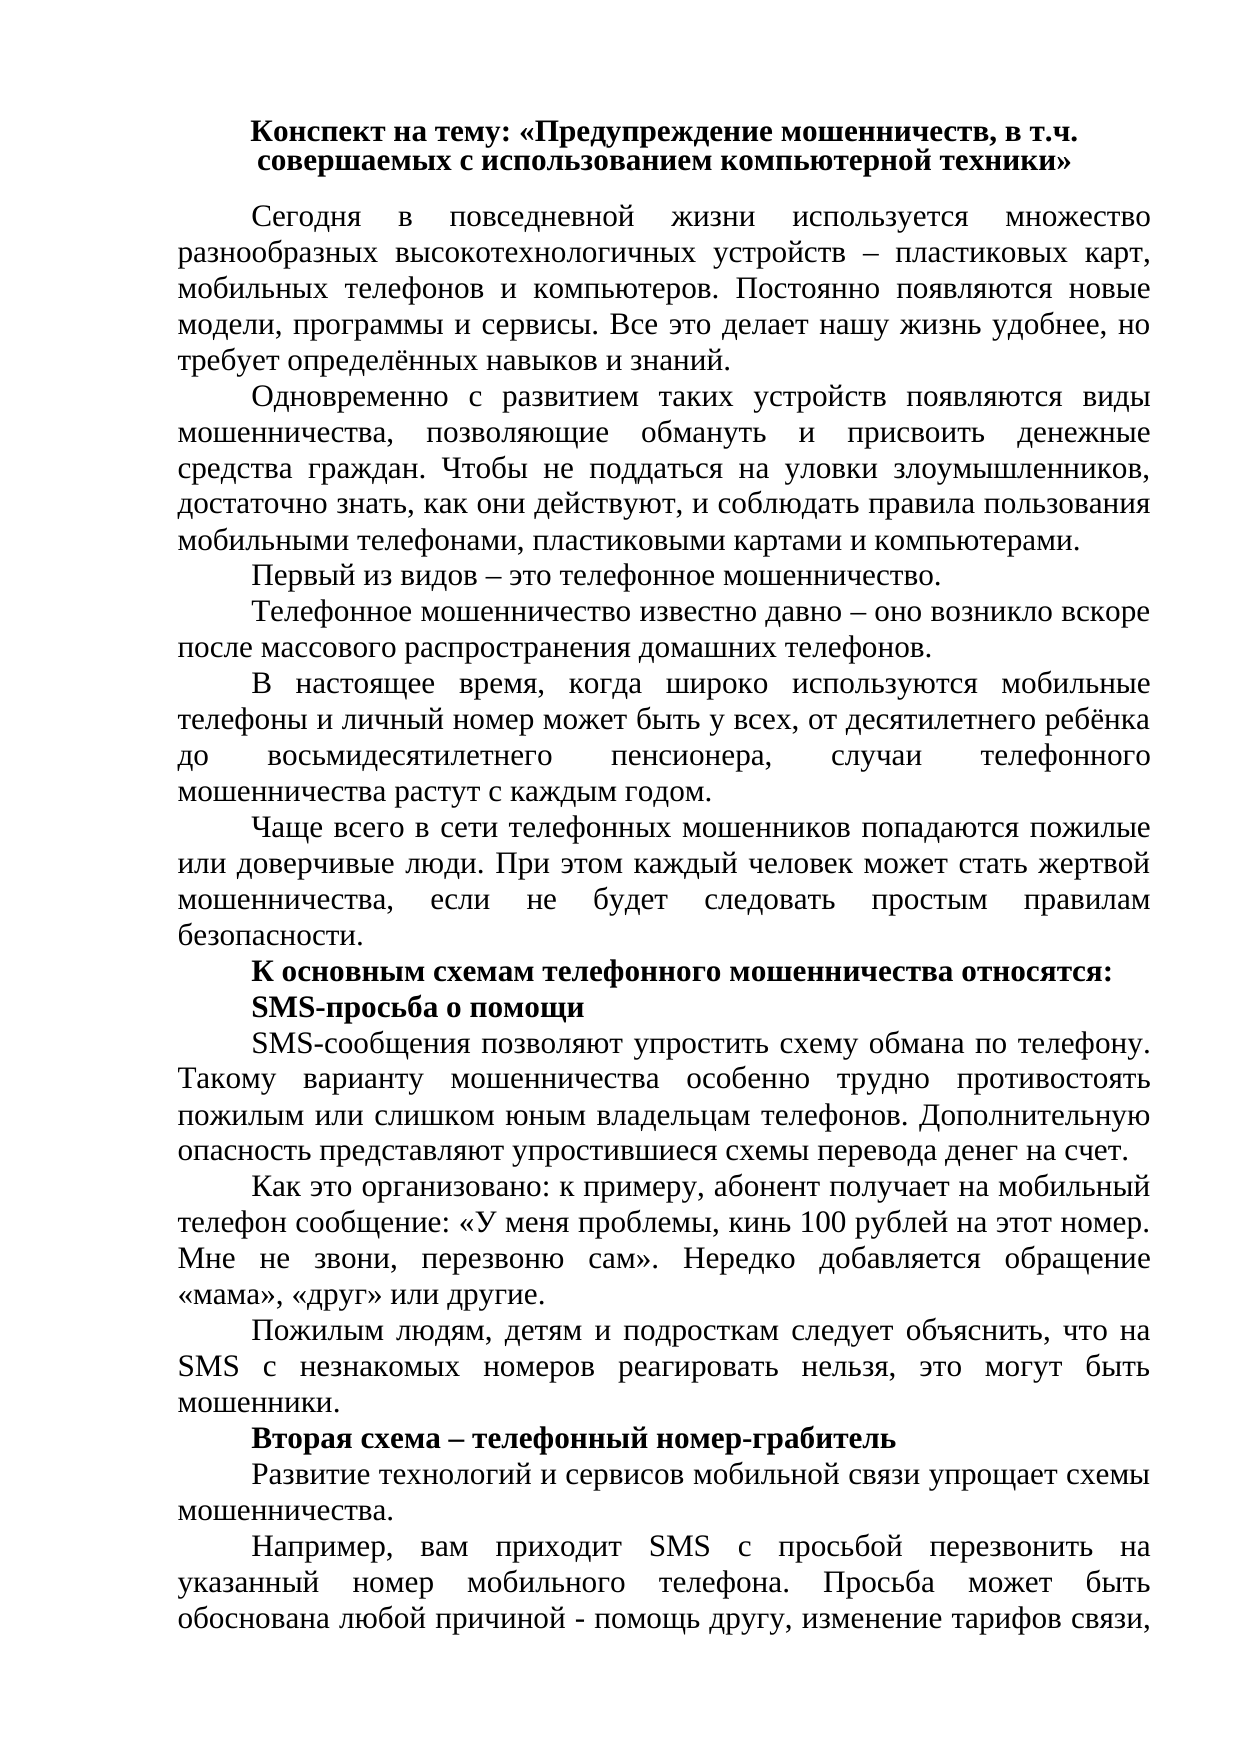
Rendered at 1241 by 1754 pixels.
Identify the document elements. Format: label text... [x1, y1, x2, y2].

text Как это организовано: к примеру, абонент получает на мобильный телефон сообщение: «У меня проблемы, кинь 100 рублей на этот номер. Мне не звони, перезвоню сам». Нередко добавляется обращение «мама», «друг» или другие. [177, 1168, 1152, 1311]
text Пожилым людям, детям и подросткам следует объяснить, что на SMS с незнакомых номеров реагировать нельзя, это могут быть мошенники. [177, 1311, 1152, 1419]
text В настоящее время, когда широко используются мобильные телефоны и личный номер может быть у всех, от десятилетнего ребёнка до восьмидесятилетнего пенсионера, случаи телефонного мошенничества растут с каждым годом. [177, 664, 1152, 808]
text Телефонное мошенничество известно давно – оно возникло вскоре после массового распространения домашних телефонов. [177, 593, 1152, 664]
text Развитие технологий и сервисов мобильной связи упрощает схемы мошенничества. [177, 1455, 1152, 1527]
list SMS-просьба о помощи [251, 988, 1152, 1024]
text Чаще всего в сети телефонных мошенников попадаются пожилые или доверчивые люди. При этом каждый человек может стать жертвой мошенничества, если не будет следовать простым правилам безопасности. [177, 808, 1152, 952]
text SMS-сообщения позволяют упростить схему обмана по телефону. Такому варианту мошенничества особенно трудно противостоять пожилым или слишком юным владельцам телефонов. Дополнительную опасность представляют упростившиеся схемы перевода денег на счет. [177, 1024, 1152, 1168]
text Одновременно с развитием таких устройств появляются виды мошенничества, позволяющие обмануть и присвоить денежные средства граждан. Чтобы не поддаться на уловки злоумышленников, достаточно знать, как они действуют, и соблюдать правила пользования мобильными телефонами, пластиковыми картами и компьютерами. [177, 377, 1152, 557]
text Первый из видов – это телефонное мошенничество. [177, 557, 1152, 593]
text Конспект на тему: «Предупреждение мошенничеств, в т.ч. совершаемых с использованием компьютерной техники» [177, 118, 1152, 176]
text Вторая схема – телефонный номер-грабитель [177, 1419, 1152, 1455]
text К основным схемам телефонного мошенничества относятся: [177, 952, 1152, 988]
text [177, 1527, 1152, 1635]
text Сегодня в повседневной жизни используется множество разнообразных высокотехнологичных устройств – пластиковых карт, мобильных телефонов и компьютеров. Постоянно появляются новые модели, программы и сервисы. Все это делает нашу жизнь удобнее, но требует определённых навыков и знаний. [177, 197, 1152, 377]
